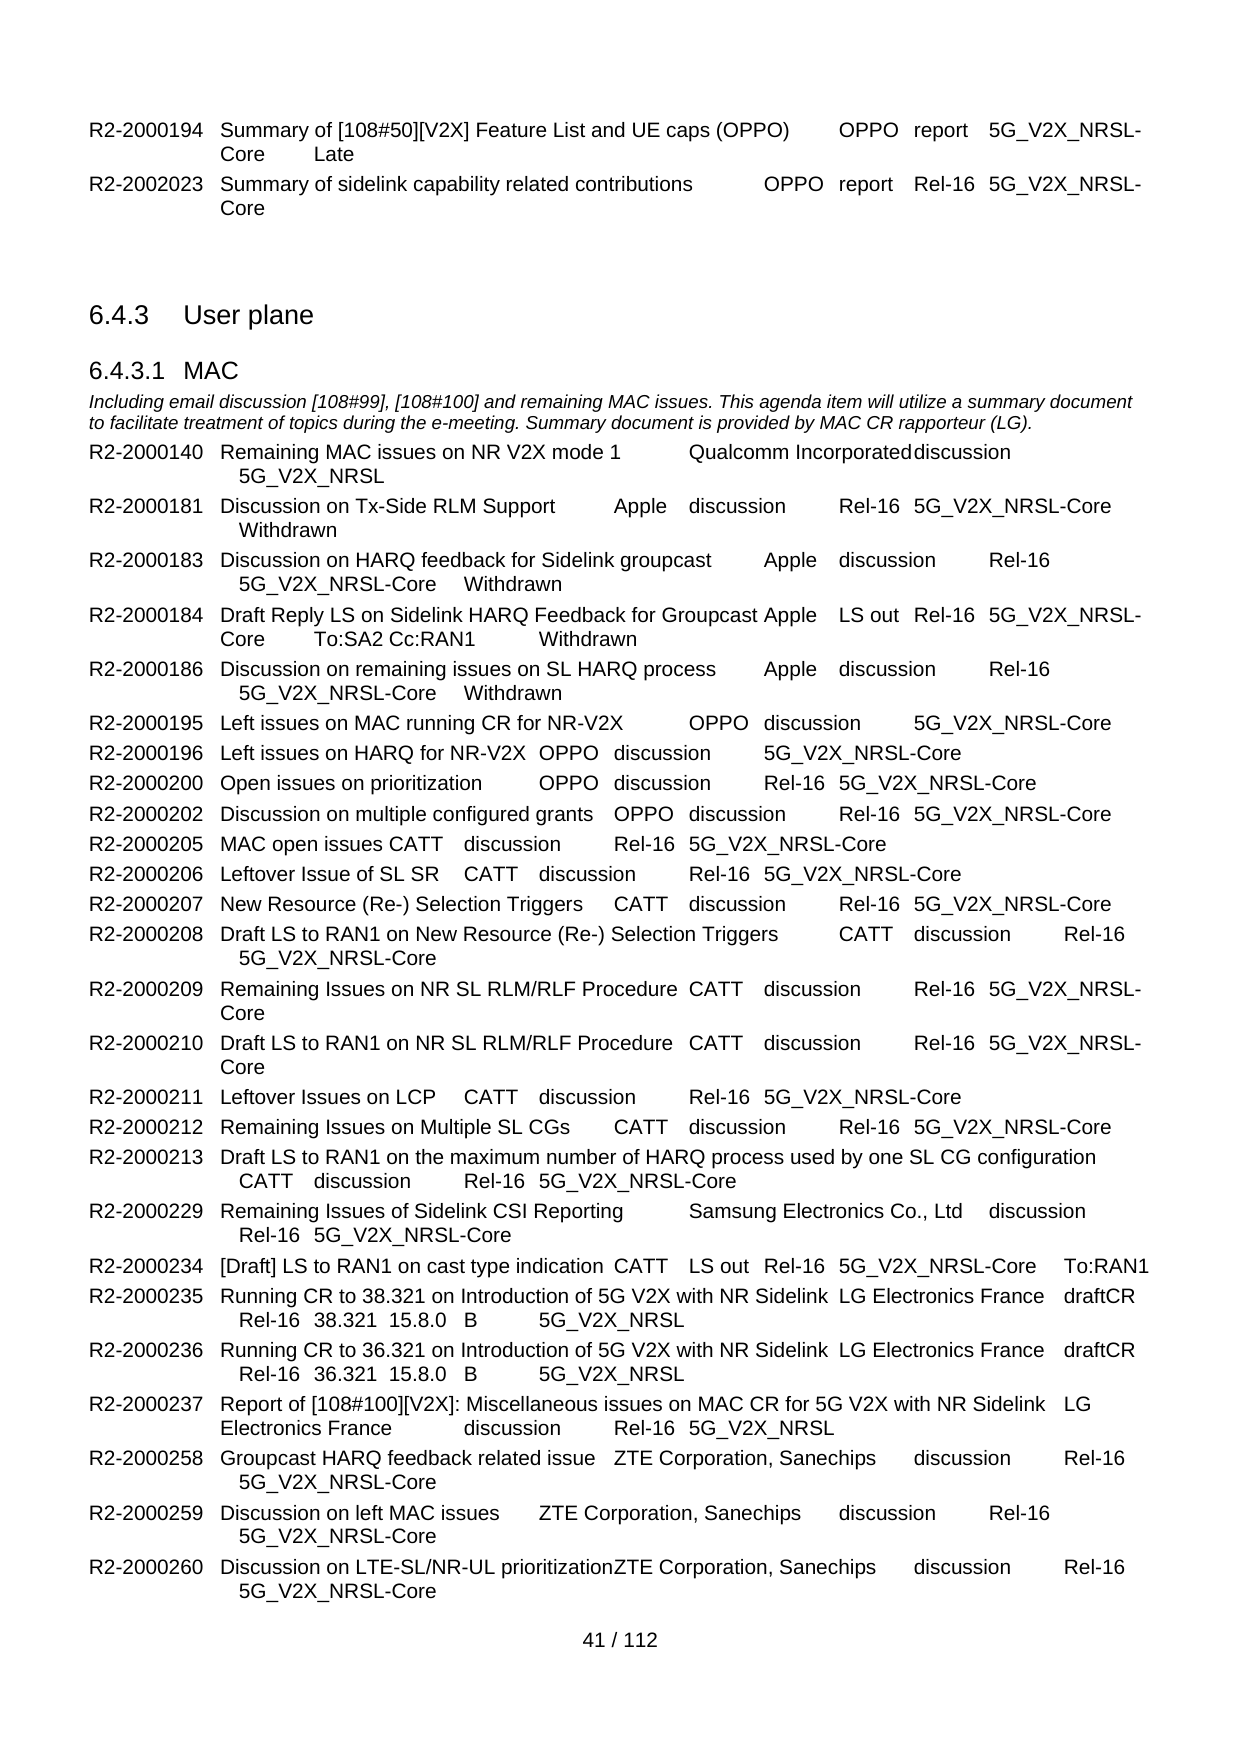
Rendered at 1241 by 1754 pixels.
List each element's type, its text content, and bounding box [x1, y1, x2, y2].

title R2-2000206 Leftover Issue of SL SR CATT discussion Rel-16 5G_V2X_NRSL-Core [89, 862, 1152, 886]
title R2-2000194 Summary of [108#50][V2X] Feature List and UE caps (OPPO) OPPO report 5G_V2X_NRSL-Core Late [89, 118, 1152, 166]
title R2-2000229 Remaining Issues of Sidelink CSI Reporting Samsung Electronics Co., Ltd discussion Rel-16 5G_V2X_NRSL-Core [89, 1199, 1152, 1247]
title R2-2000260 Discussion on LTE-SL/NR-UL prioritization ZTE Corporation, Sanechips discussion Rel-16 5G_V2X_NRSL-Core [89, 1554, 1152, 1602]
title R2-2000234 [Draft] LS to RAN1 on cast type indication CATT LS out Rel-16 5G_V2X_NRSL-Core To:RAN1 [89, 1253, 1152, 1277]
title R2-2000183 Discussion on HARQ feedback for Sidelink groupcast Apple discussion Rel-16 5G_V2X_NRSL-Core Withdrawn [89, 548, 1152, 596]
title R2-2000208 Draft LS to RAN1 on New Resource (Re-) Selection Triggers CATT discussion Rel-16 5G_V2X_NRSL-Core [89, 922, 1152, 970]
title R2-2000205 MAC open issues CATT discussion Rel-16 5G_V2X_NRSL-Core [89, 832, 1152, 856]
subtitle 6.4.3.1 MAC [89, 356, 1152, 384]
title R2-2000235 Running CR to 38.321 on Introduction of 5G V2X with NR Sidelink LG Electronics France draftCR Rel-16 38.321 15.8.0 B 5G_V2X_NRSL [89, 1284, 1152, 1332]
title R2-2000207 New Resource (Re-) Selection Triggers CATT discussion Rel-16 5G_V2X_NRSL-Core [89, 892, 1152, 916]
title R2-2000196 Left issues on HARQ for NR-V2X OPPO discussion 5G_V2X_NRSL-Core [89, 741, 1152, 765]
title R2-2000202 Discussion on multiple configured grants OPPO discussion Rel-16 5G_V2X_NRSL-Core [89, 801, 1152, 825]
title R2-2000213 Draft LS to RAN1 on the maximum number of HARQ process used by one SL CG configuration CATT discussion Rel-16 5G_V2X_NRSL-Core [89, 1145, 1152, 1193]
title R2-2000236 Running CR to 36.321 on Introduction of 5G V2X with NR Sidelink LG Electronics France draftCR Rel-16 36.321 15.8.0 B 5G_V2X_NRSL [89, 1338, 1152, 1386]
title R2-2000237 Report of [108#100][V2X]: Miscellaneous issues on MAC CR for 5G V2X with NR Sidelink LG Electronics France discussion Rel-16 5G_V2X_NRSL [89, 1392, 1152, 1440]
title R2-2000184 Draft Reply LS on Sidelink HARQ Feedback for Groupcast Apple LS out Rel-16 5G_V2X_NRSL-Core To:SA2 Cc:RAN1 Withdrawn [89, 602, 1152, 650]
title R2-2000211 Leftover Issues on LCP CATT discussion Rel-16 5G_V2X_NRSL-Core [89, 1085, 1152, 1109]
subtitle 6.4.3 User plane [89, 299, 1152, 331]
title R2-2000209 Remaining Issues on NR SL RLM/RLF Procedure CATT discussion Rel-16 5G_V2X_NRSL-Core [89, 976, 1152, 1024]
title R2-2000195 Left issues on MAC running CR for NR-V2X OPPO discussion 5G_V2X_NRSL-Core [89, 711, 1152, 735]
title R2-2002023 Summary of sidelink capability related contributions OPPO report Rel-16 5G_V2X_NRSL-Core [89, 172, 1152, 220]
title R2-2000186 Discussion on remaining issues on SL HARQ process Apple discussion Rel-16 5G_V2X_NRSL-Core Withdrawn [89, 657, 1152, 704]
title R2-2000200 Open issues on prioritization OPPO discussion Rel-16 5G_V2X_NRSL-Core [89, 771, 1152, 795]
title R2-2000259 Discussion on left MAC issues ZTE Corporation, Sanechips discussion Rel-16 5G_V2X_NRSL-Core [89, 1500, 1152, 1548]
title R2-2000140 Remaining MAC issues on NR V2X mode 1 Qualcomm Incorporated discussion 5G_V2X_NRSL [89, 440, 1152, 488]
text Including email discussion [108#99], [108#100] and remaining MAC issues. This agenda item will utilize a summary document to facilitate treatment of topics during the e-meeting. Summary document is provided by MAC CR rapporteur (LG). [89, 391, 1152, 434]
title R2-2000258 Groupcast HARQ feedback related issue ZTE Corporation, Sanechips discussion Rel-16 5G_V2X_NRSL-Core [89, 1446, 1152, 1494]
title R2-2000212 Remaining Issues on Multiple SL CGs CATT discussion Rel-16 5G_V2X_NRSL-Core [89, 1115, 1152, 1139]
title R2-2000181 Discussion on Tx-Side RLM Support Apple discussion Rel-16 5G_V2X_NRSL-Core Withdrawn [89, 494, 1152, 542]
title R2-2000210 Draft LS to RAN1 on NR SL RLM/RLF Procedure CATT discussion Rel-16 5G_V2X_NRSL-Core [89, 1031, 1152, 1078]
